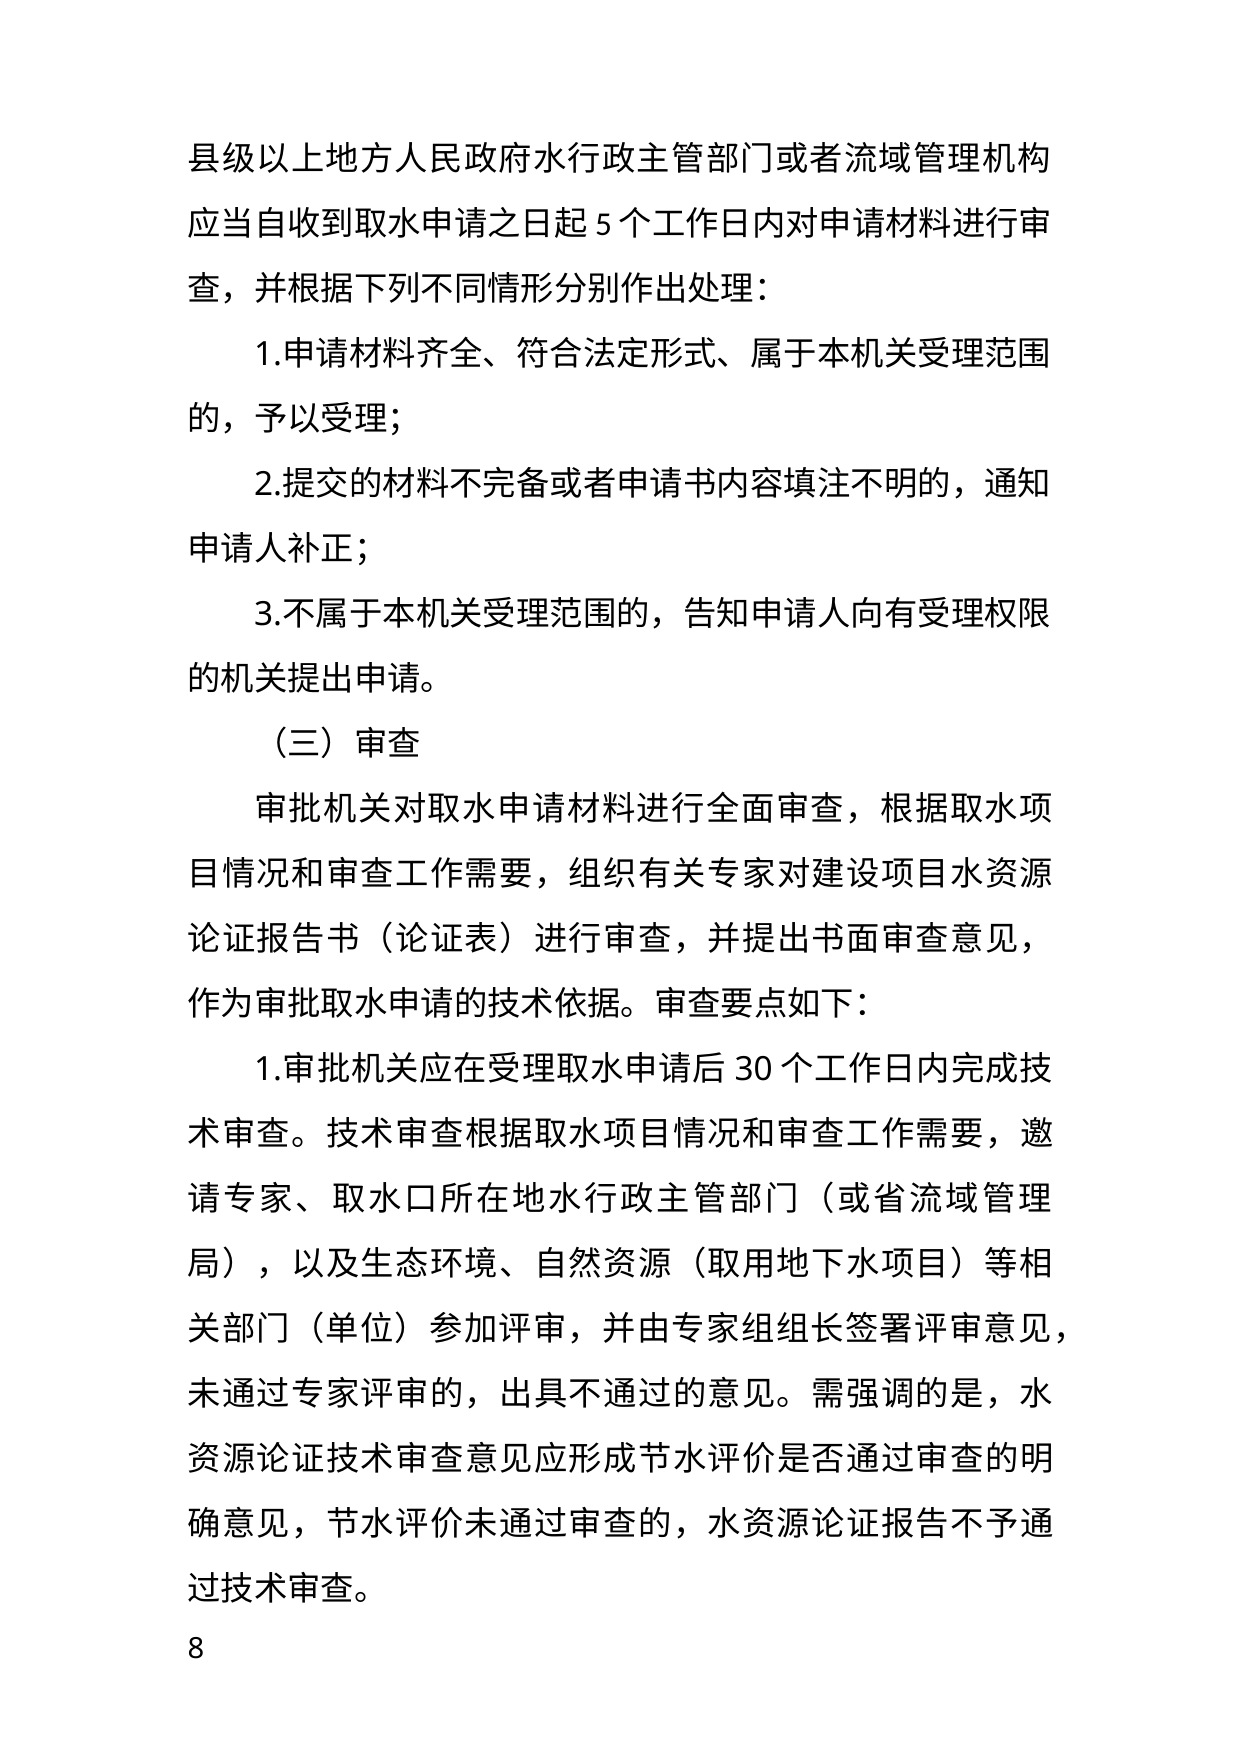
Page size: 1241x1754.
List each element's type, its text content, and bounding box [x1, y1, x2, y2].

text （三）审查 [187, 708, 1053, 773]
text 2.提交的材料不完备或者申请书内容填注不明的，通知申请人补正； [187, 448, 1053, 578]
text 审批机关对取水申请材料进行全面审查，根据取水项目情况和审查工作需要，组织有关专家对建设项目水资源论证报告书（论证表）进行审查，并提出书面审查意见，作为审批取水申请的技术依据。审查要点如下： [187, 773, 1053, 1033]
text 1.申请材料齐全、符合法定形式、属于本机关受理范围的，予以受理； [187, 318, 1053, 448]
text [187, 123, 1053, 318]
text 1.审批机关应在受理取水申请后30个工作日内完成技术审查。技术审查根据取水项目情况和审查工作需要，邀请专家、取水口所在地水行政主管部门（或省流域管理局），以及生态环境、自然资源（取用地下水项目）等相关部门（单位）参加评审，并由专家组组长签署评审意见，未通过专家评审的，出具不通过的意见。需强调的是，水资源论证技术审查意见应形成节水评价是否通过审查的明确意见，节水评价未通过审查的，水资源论证报告不予通过技术审查。 [187, 1033, 1053, 1618]
text 3.不属于本机关受理范围的，告知申请人向有受理权限的机关提出申请。 [187, 578, 1053, 708]
